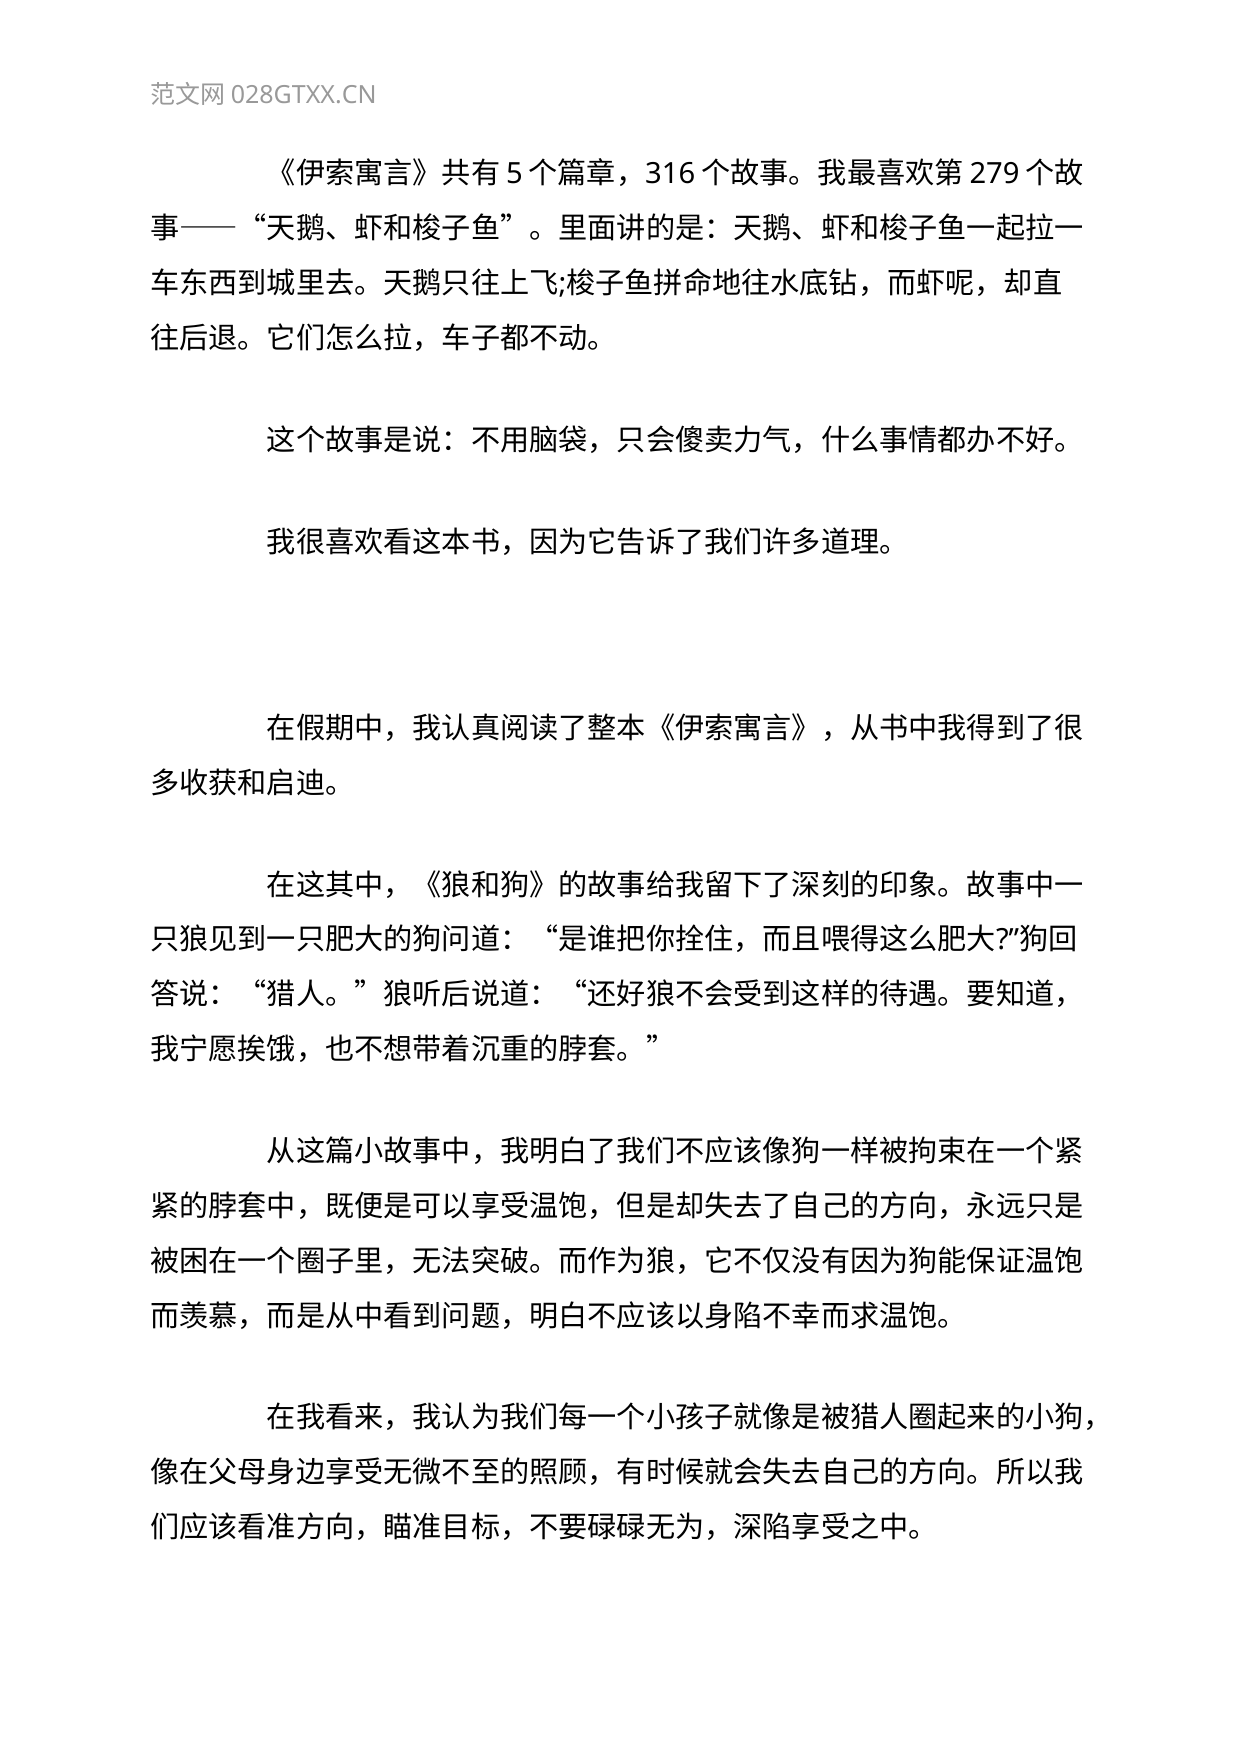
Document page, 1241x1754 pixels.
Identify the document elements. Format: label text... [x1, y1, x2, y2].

text 在我看来，我认为我们每一个小孩子就像是被猎人圈起来的小狗，像在父母身边享受无微不至的照顾，有时候就会失去自己的方向。所以我们应该看准方向，瞄准目标，不要碌碌无为，深陷享受之中。 [150, 1394, 1090, 1546]
text 《伊索寓言》共有5个篇章，316个故事。我最喜欢第279个故事——“天鹅、虾和梭子鱼”。里面讲的是：天鹅、虾和梭子鱼一起拉一车东西到城里去。天鹅只往上飞;梭子鱼拼命地往水底钻，而虾呢，却直往后退。它们怎么拉，车子都不动。 [150, 150, 1090, 357]
text 在这其中，《狼和狗》的故事给我留下了深刻的印象。故事中一只狼见到一只肥大的狗问道：“是谁把你拴住，而且喂得这么肥大?”狗回答说：“猎人。”狼听后说道：“还好狼不会受到这样的待遇。要知道，我宁愿挨饿，也不想带着沉重的脖套。” [150, 861, 1090, 1068]
text 从这篇小故事中，我明白了我们不应该像狗一样被拘束在一个紧紧的脖套中，既便是可以享受温饱，但是却失去了自己的方向，永远只是被困在一个圈子里，无法突破。而作为狼，它不仅没有因为狗能保证温饱而羡慕，而是从中看到问题，明白不应该以身陷不幸而求温饱。 [150, 1128, 1090, 1334]
text 我很喜欢看这本书，因为它告诉了我们许多道理。 [150, 518, 1090, 561]
text 这个故事是说：不用脑袋，只会傻卖力气，什么事情都办不好。 [150, 417, 1090, 459]
text 在假期中，我认真阅读了整本《伊索寓言》，从书中我得到了很多收获和启迪。 [150, 704, 1090, 802]
